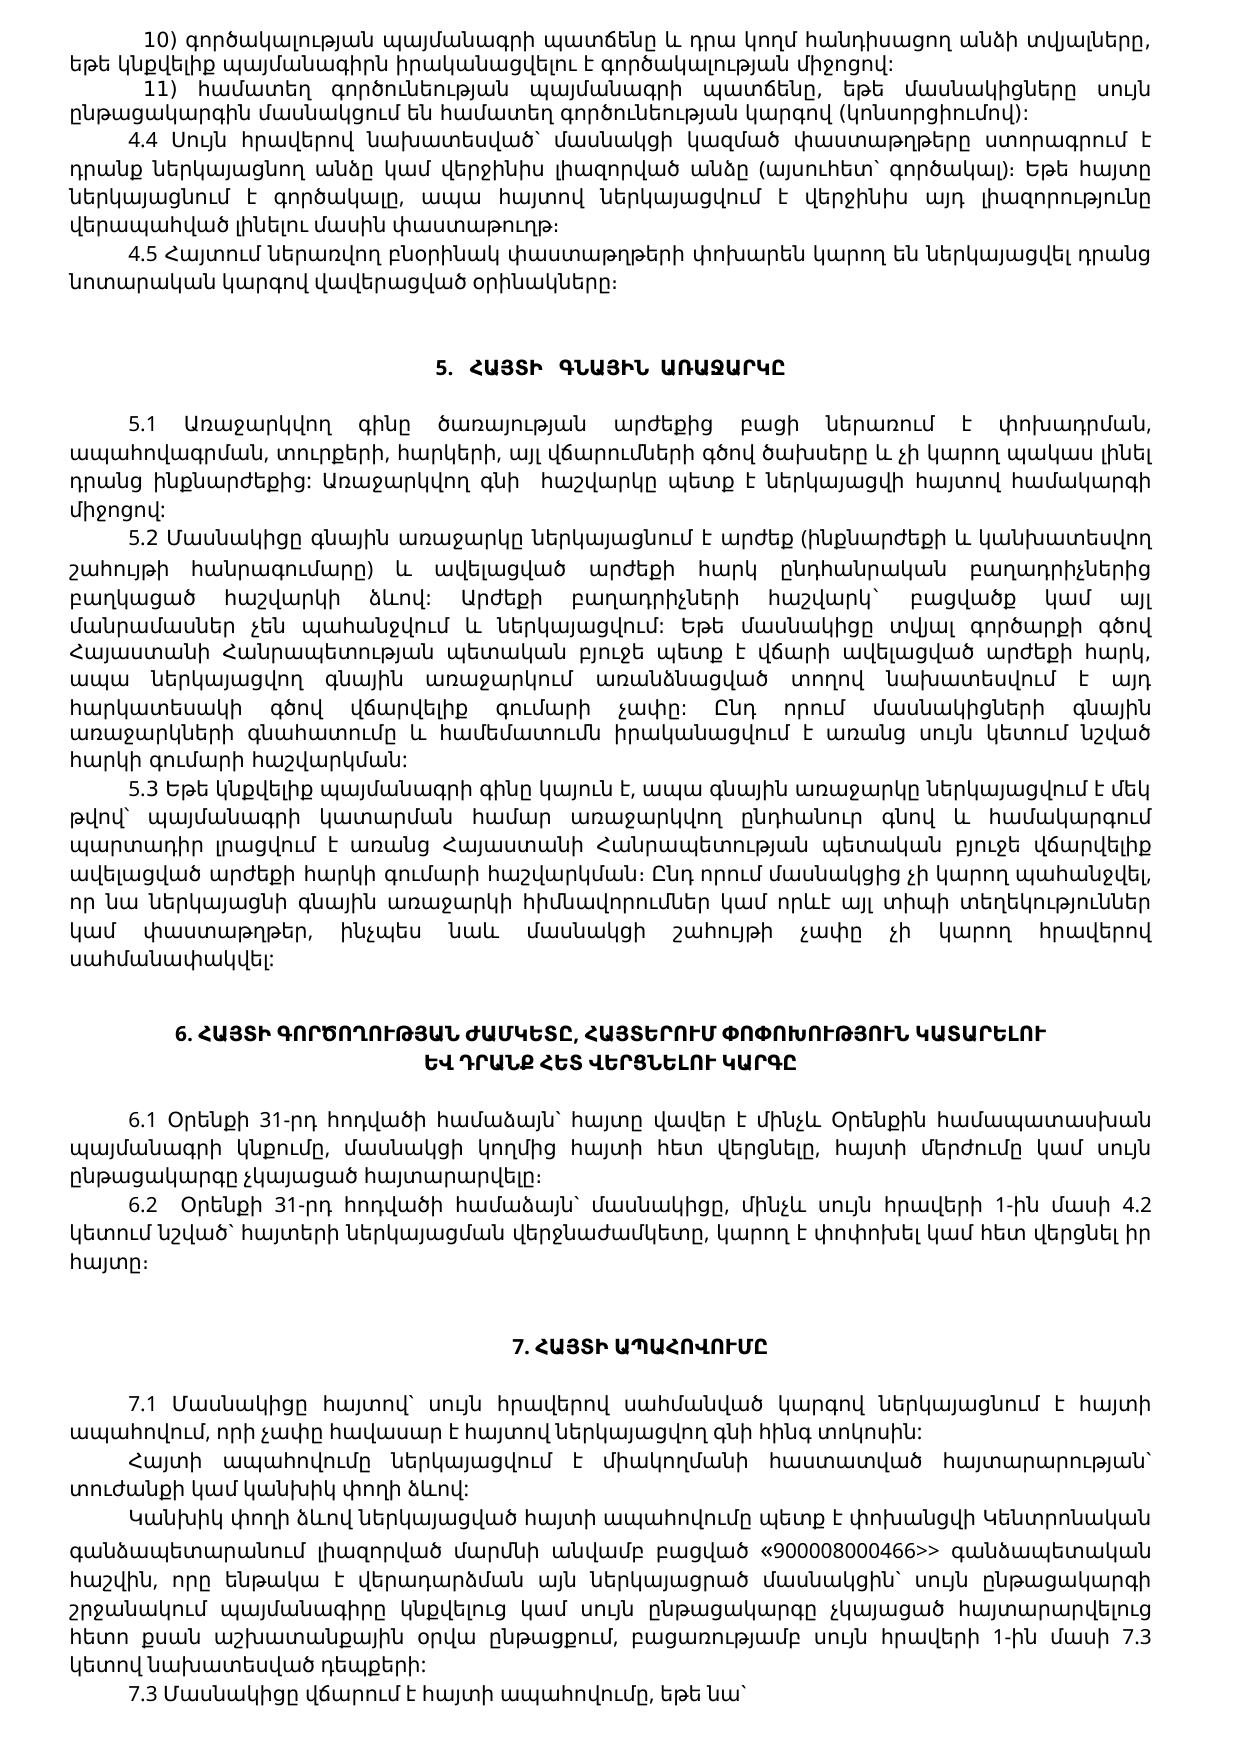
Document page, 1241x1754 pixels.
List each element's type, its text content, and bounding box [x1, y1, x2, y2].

text ԵՎ ԴՐԱՆՔ ՀԵՏ ՎԵՐՑՆԵԼՈՒ ԿԱՐԳԸ [69, 1048, 1152, 1076]
text 7.3 Մասնակիցը վճարում է հայտի ապահովումը, եթե նա` [69, 1679, 1152, 1707]
text 4.5 Հայտում ներառվող բնօրինակ փաստաթղթերի փոխարեն կարող են ներկայացվել դրանց նոտարական կարգով վավերացված օրինակները։ [69, 239, 1152, 296]
text 11) համատեղ գործունեության պայմանագրի պատճենը, եթե մասնակիցները սույն ընթացակարգին մասնակցում են համատեղ գործունեության կարգով (կոնսորցիումով): [69, 77, 1152, 125]
text 5. ՀԱՅՏԻ ԳՆԱՅԻՆ ԱՌԱՋԱՐԿԸ [69, 353, 1152, 381]
text 10) գործակալության պայմանագրի պատճենը և դրա կողմ հանդիսացող անձի տվյալները, եթե կնքվելիք պայմանագիրն իրականացվելու է գործակալության միջոցով: [69, 28, 1152, 77]
text Հայտի ապահովումը ներկայացվում է միակողմանի հաստատված հայտարարության` տուժանքի կամ կանխիկ փողի ձևով: [69, 1446, 1152, 1503]
text 5.1 Առաջարկվող գինը ծառայության արժեքից բացի ներառում է փոխադրման, ապահովագրման, տուրքերի, հարկերի, այլ վճարումների գծով ծախսերը և չի կարող պակաս լինել դրանց ինքնարժեքից: Առաջարկվող գնի հաշվարկը պետք է ներկայացվի հայտով համակարգի միջոցով: [69, 409, 1152, 523]
text 5.2 Մասնակիցը գնային առաջարկը ներկայացնում է արժեք (ինքնարժեքի և կանխատեսվող շահույթի հանրագումարը) և ավելացված արժեքի հարկ ընդհանրական բաղադրիչներից բաղկացած հաշվարկի ձևով: Արժեքի բաղադրիչների հաշվարկ` բացվածք կամ այլ մանրամասներ չեն պահանջվում և ներկայացվում: Եթե մասնակիցը տվյալ գործարքի գծով Հայաստանի Հանրապետության պետական բյուջե պետք է վճարի ավելացված արժեքի հարկ, ապա ներկայացվող գնային առաջարկում առանձնացված տողով նախատեսվում է այդ հարկատեսակի գծով վճարվելիք գումարի չափը: Ընդ որում մասնակիցների գնային առաջարկների գնահատումը և համեմատումն իրականացվում է առանց սույն կետում նշված հարկի գումարի հաշվարկման: [69, 523, 1152, 774]
text 7.1 Մասնակիցը հայտով` սույն հրավերով սահմանված կարգով ներկայացնում է հայտի ապահովում, որի չափը հավասար է հայտով ներկայացվող գնի հինգ տոկոսին: [69, 1389, 1152, 1446]
text 7. ՀԱՅՏԻ ԱՊԱՀՈՎՈՒՄԸ [69, 1332, 1152, 1361]
text Կանխիկ փողի ձևով ներկայացված հայտի ապահովումը պետք է փոխանցվի Կենտրոնական գանձապետարանում լիազորված մարմնի անվամբ բացված «900008000466>> գանձապետական հաշվին, որը ենթակա է վերադարձման այն ներկայացրած մասնակցին` սույն ընթացակարգի շրջանակում պայմանագիրը կնքվելուց կամ սույն ընթացակարգը չկայացած հայտարարվելուց հետո քսան աշխատանքային օրվա ընթացքում, բացառությամբ սույն հրավերի 1-ին մասի 7.3 կետով նախատեսված դեպքերի: [69, 1503, 1152, 1679]
text 6.1 Օրենքի 31-րդ հոդվածի համաձայն` հայտը վավեր է մինչև Օրենքին համապատասխան պայմանագրի կնքումը, մասնակցի կողմից հայտի հետ վերցնելը, հայտի մերժումը կամ սույն ընթացակարգը չկայացած հայտարարվելը։ [69, 1105, 1152, 1190]
text 6.2 Օրենքի 31-րդ հոդվածի համաձայն` մասնակիցը, մինչև սույն հրավերի 1-ին մասի 4.2 կետում նշված` հայտերի ներկայացման վերջնաժամկետը, կարող է փոփոխել կամ հետ վերցնել իր հայտը։ [69, 1190, 1152, 1275]
text 4.4 Սույն հրավերով նախատեսված` մասնակցի կազմած փաստաթղթերը ստորագրում է դրանք ներկայացնող անձը կամ վերջինիս լիազորված անձը (այսուհետ` գործակալ)։ Եթե հայտը ներկայացնում է գործակալը, ապա հայտով ներկայացվում է վերջինիս այդ լիազորությունը վերապահված լինելու մասին փաստաթուղթ։ [69, 125, 1152, 239]
text 6. ՀԱՅՏԻ ԳՈՐԾՈՂՈՒԹՅԱՆ ԺԱՄԿԵՏԸ, ՀԱՅՏԵՐՈՒՄ ՓՈՓՈԽՈՒԹՅՈՒՆ ԿԱՏԱՐԵԼՈՒ [69, 1019, 1152, 1048]
text 5.3 Եթե կնքվելիք պայմանագրի գինը կայուն է, ապա գնային առաջարկը ներկայացվում է մեկ թվով՝ պայմանագրի կատարման համար առաջարկվող ընդհանուր գնով և համակարգում պարտադիր լրացվում է առանց Հայաստանի Հանրապետության պետական բյուջե վճարվելիք ավելացված արժեքի հարկի գումարի հաշվարկման։ Ընդ որում մասնակցից չի կարող պահանջվել, որ նա ներկայացնի գնային առաջարկի հիմնավորումներ կամ որևէ այլ տիպի տեղեկություններ կամ փաստաթղթեր, ինչպես նաև մասնակցի շահույթի չափը չի կարող հրավերով սահմանափակվել: [69, 774, 1152, 973]
